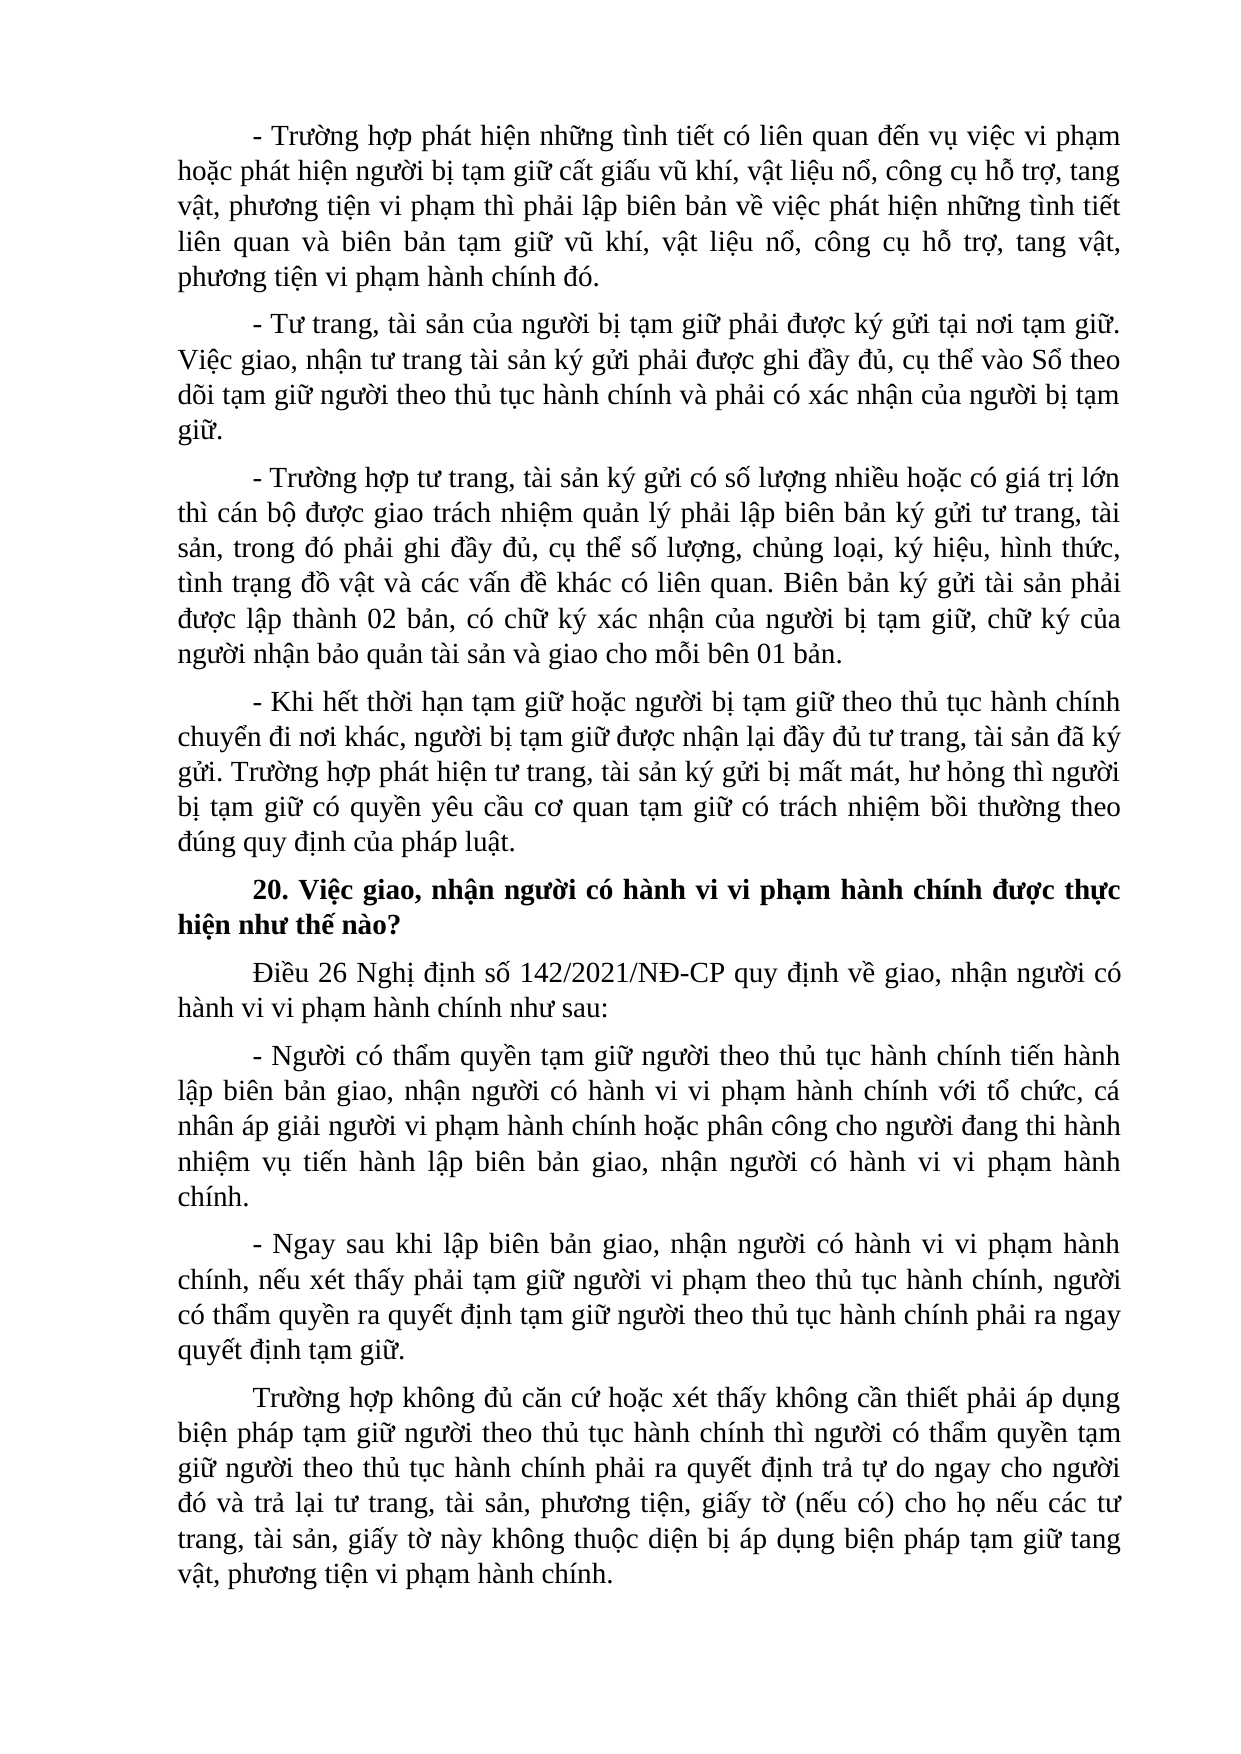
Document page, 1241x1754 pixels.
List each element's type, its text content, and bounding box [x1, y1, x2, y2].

text - Khi hết thời hạn tạm giữ hoặc người bị tạm giữ theo thủ tục hành chính chuyển đi nơi khác, người bị tạm giữ được nhận lại đầy đủ tư trang, tài sản đã ký gửi. Trường hợp phát hiện tư trang, tài sản ký gửi bị mất mát, hư hỏng thì người bị tạm giữ có quyền yêu cầu cơ quan tạm giữ có trách nhiệm bồi thường theo đúng quy định của pháp luật. [177, 684, 1122, 858]
text Trường hợp không đủ căn cứ hoặc xét thấy không cần thiết phải áp dụng biện pháp tạm giữ người theo thủ tục hành chính thì người có thẩm quyền tạm giữ người theo thủ tục hành chính phải ra quyết định trả tự do ngay cho người đó và trả lại tư trang, tài sản, phương tiện, giấy tờ (nếu có) cho họ nếu các tư trang, tài sản, giấy tờ này không thuộc diện bị áp dụng biện pháp tạm giữ tang vật, phương tiện vi phạm hành chính. [177, 1380, 1122, 1589]
text 20. Việc giao, nhận người có hành vi vi phạm hành chính được thực hiện như thế nào? [177, 872, 1122, 941]
text - Tư trang, tài sản của người bị tạm giữ phải được ký gửi tại nơi tạm giữ. Việc giao, nhận tư trang tài sản ký gửi phải được ghi đầy đủ, cụ thể vào Sổ theo dõi tạm giữ người theo thủ tục hành chính và phải có xác nhận của người bị tạm giữ. [177, 307, 1122, 446]
text - Ngay sau khi lập biên bản giao, nhận người có hành vi vi phạm hành chính, nếu xét thấy phải tạm giữ người vi phạm theo thủ tục hành chính, người có thẩm quyền ra quyết định tạm giữ người theo thủ tục hành chính phải ra ngay quyết định tạm giữ. [177, 1227, 1122, 1366]
text - Trường hợp phát hiện những tình tiết có liên quan đến vụ việc vi phạm hoặc phát hiện người bị tạm giữ cất giấu vũ khí, vật liệu nổ, công cụ hỗ trợ, tang vật, phương tiện vi phạm thì phải lập biên bản về việc phát hiện những tình tiết liên quan và biên bản tạm giữ vũ khí, vật liệu nổ, công cụ hỗ trợ, tang vật, phương tiện vi phạm hành chính đó. [177, 118, 1122, 292]
text Điều 26 Nghị định số 142/2021/NĐ-CP quy định về giao, nhận người có hành vi vi phạm hành chính như sau: [177, 955, 1122, 1024]
text - Trường hợp tư trang, tài sản ký gửi có số lượng nhiều hoặc có giá trị lớn thì cán bộ được giao trách nhiệm quản lý phải lập biên bản ký gửi tư trang, tài sản, trong đó phải ghi đầy đủ, cụ thể số lượng, chủng loại, ký hiệu, hình thức, tình trạng đồ vật và các vấn đề khác có liên quan. Biên bản ký gửi tài sản phải được lập thành 02 bản, có chữ ký xác nhận của người bị tạm giữ, chữ ký của người nhận bảo quản tài sản và giao cho mỗi bên 01 bản. [177, 460, 1122, 669]
text - Người có thẩm quyền tạm giữ người theo thủ tục hành chính tiến hành lập biên bản giao, nhận người có hành vi vi phạm hành chính với tổ chức, cá nhân áp giải người vi phạm hành chính hoặc phân công cho người đang thi hành nhiệm vụ tiến hành lập biên bản giao, nhận người có hành vi vi phạm hành chính. [177, 1038, 1122, 1212]
